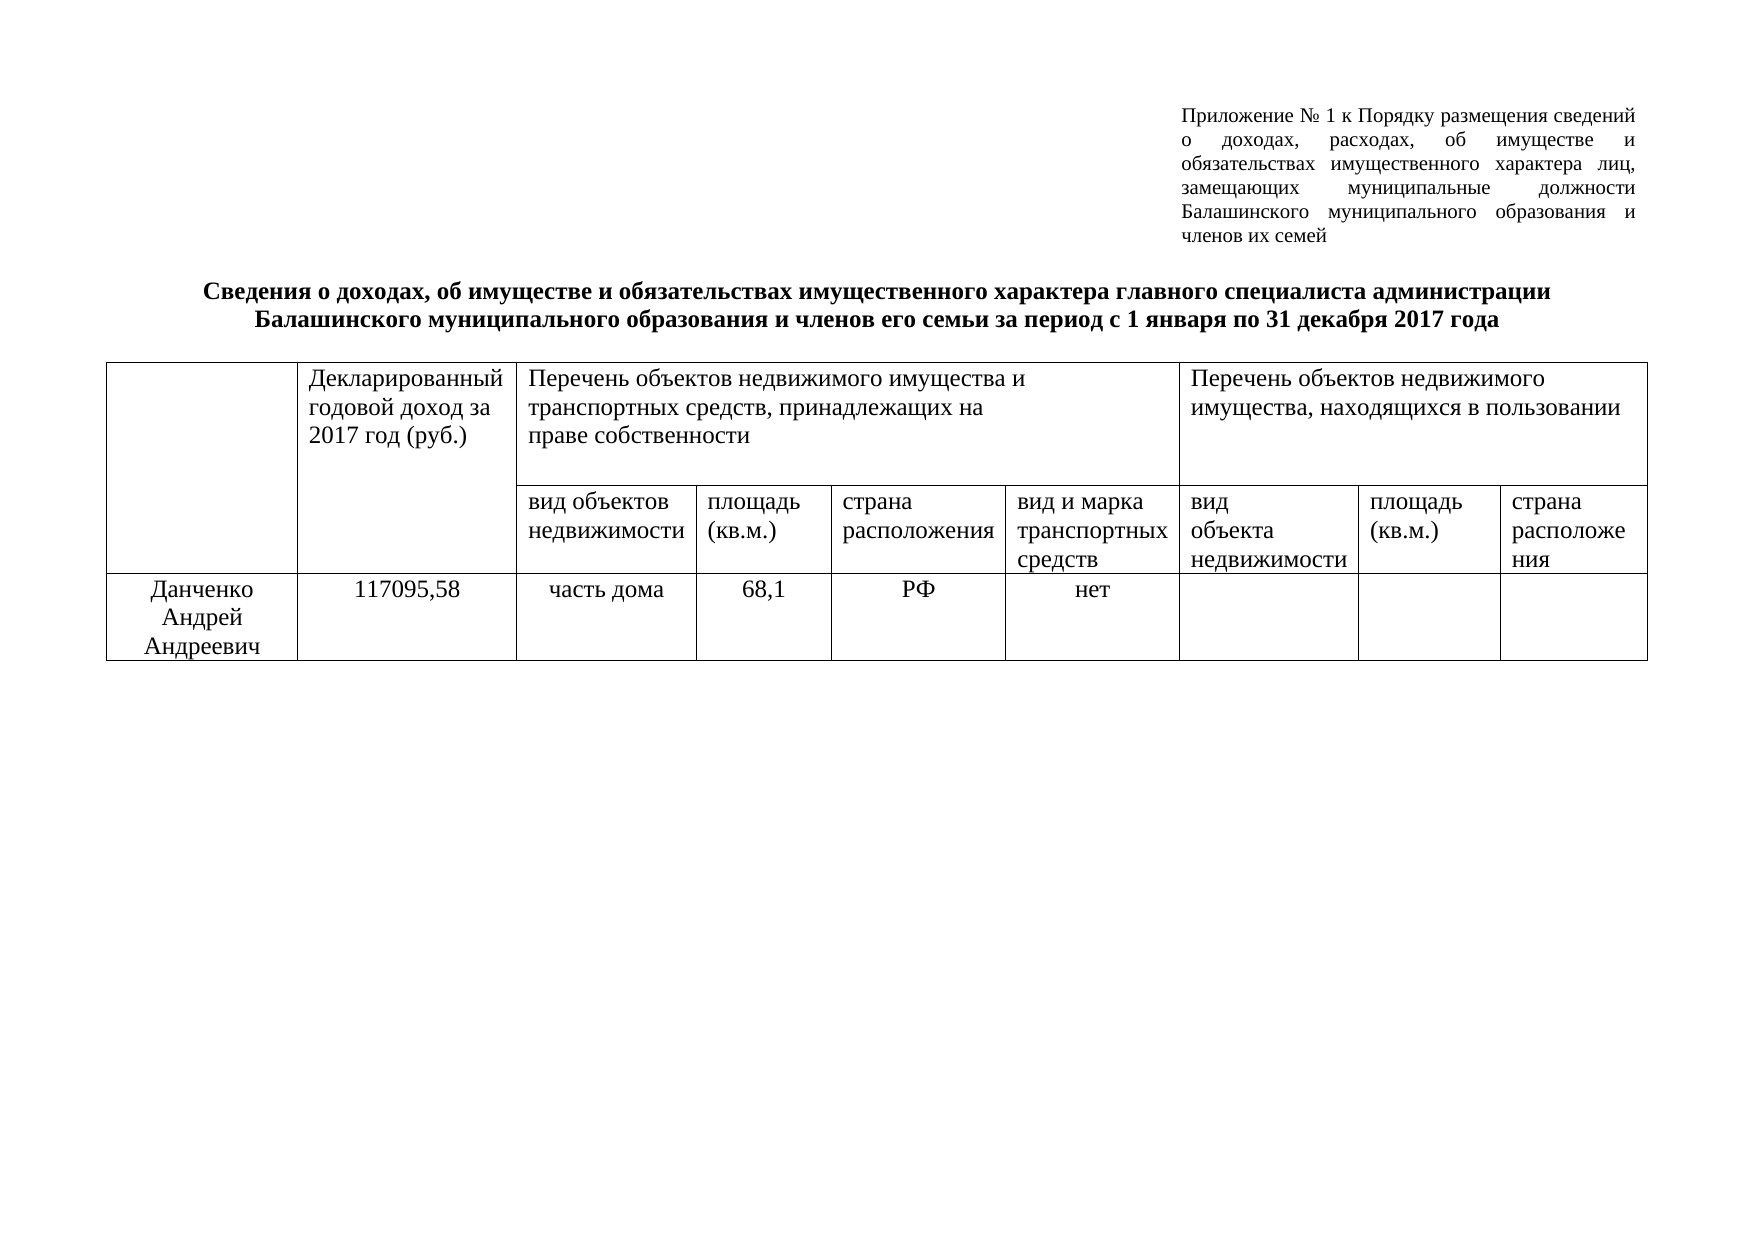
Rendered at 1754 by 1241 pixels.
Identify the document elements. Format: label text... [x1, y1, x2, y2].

table_cell площадь (кв.м.) [1359, 486, 1500, 573]
text Приложение № 1 к Порядку размещения сведений о доходах, расходах, об имуществе и обязательствах имущественного характера лиц, замещающих муниципальные должности Балашинского муниципального образования и членов их семей [1181, 103, 1636, 247]
table_header Декларированный годовой доход за 2017 год (руб.) [298, 363, 516, 573]
table_cell площадь (кв.м.) [697, 486, 831, 573]
table_cell вид объектов недвижимости [517, 486, 696, 573]
table_cell [1180, 574, 1358, 660]
table_cell РФ [832, 574, 1005, 660]
table_header Перечень объектов недвижимого имущества и транспортных средств, принадлежащих на праве собственности [517, 363, 1179, 485]
table_cell 68,1 [697, 574, 831, 660]
table_header Перечень объектов недвижимого имущества, находящихся в пользовании [1180, 363, 1647, 485]
text Сведения о доходах, об имуществе и обязательствах имущественного характера главного специалиста администрации Балашинского муниципального образования и членов его семьи за период с 1 января по 31 декабря 2017 года [118, 276, 1636, 333]
table_cell страна расположе ния [1501, 486, 1647, 573]
table_cell вид и марка транспортных средств [1006, 486, 1179, 573]
table_cell вид объекта недвижимости [1180, 486, 1358, 573]
table_cell нет [1006, 574, 1179, 660]
table_cell 117095,58 [298, 574, 516, 660]
table_cell [1359, 574, 1500, 660]
table_cell [1501, 574, 1647, 660]
table_cell страна расположения [832, 486, 1005, 573]
table_header [107, 363, 297, 573]
table_cell часть дома [517, 574, 696, 660]
table_cell Данченко Андрей Андреевич [107, 574, 297, 660]
